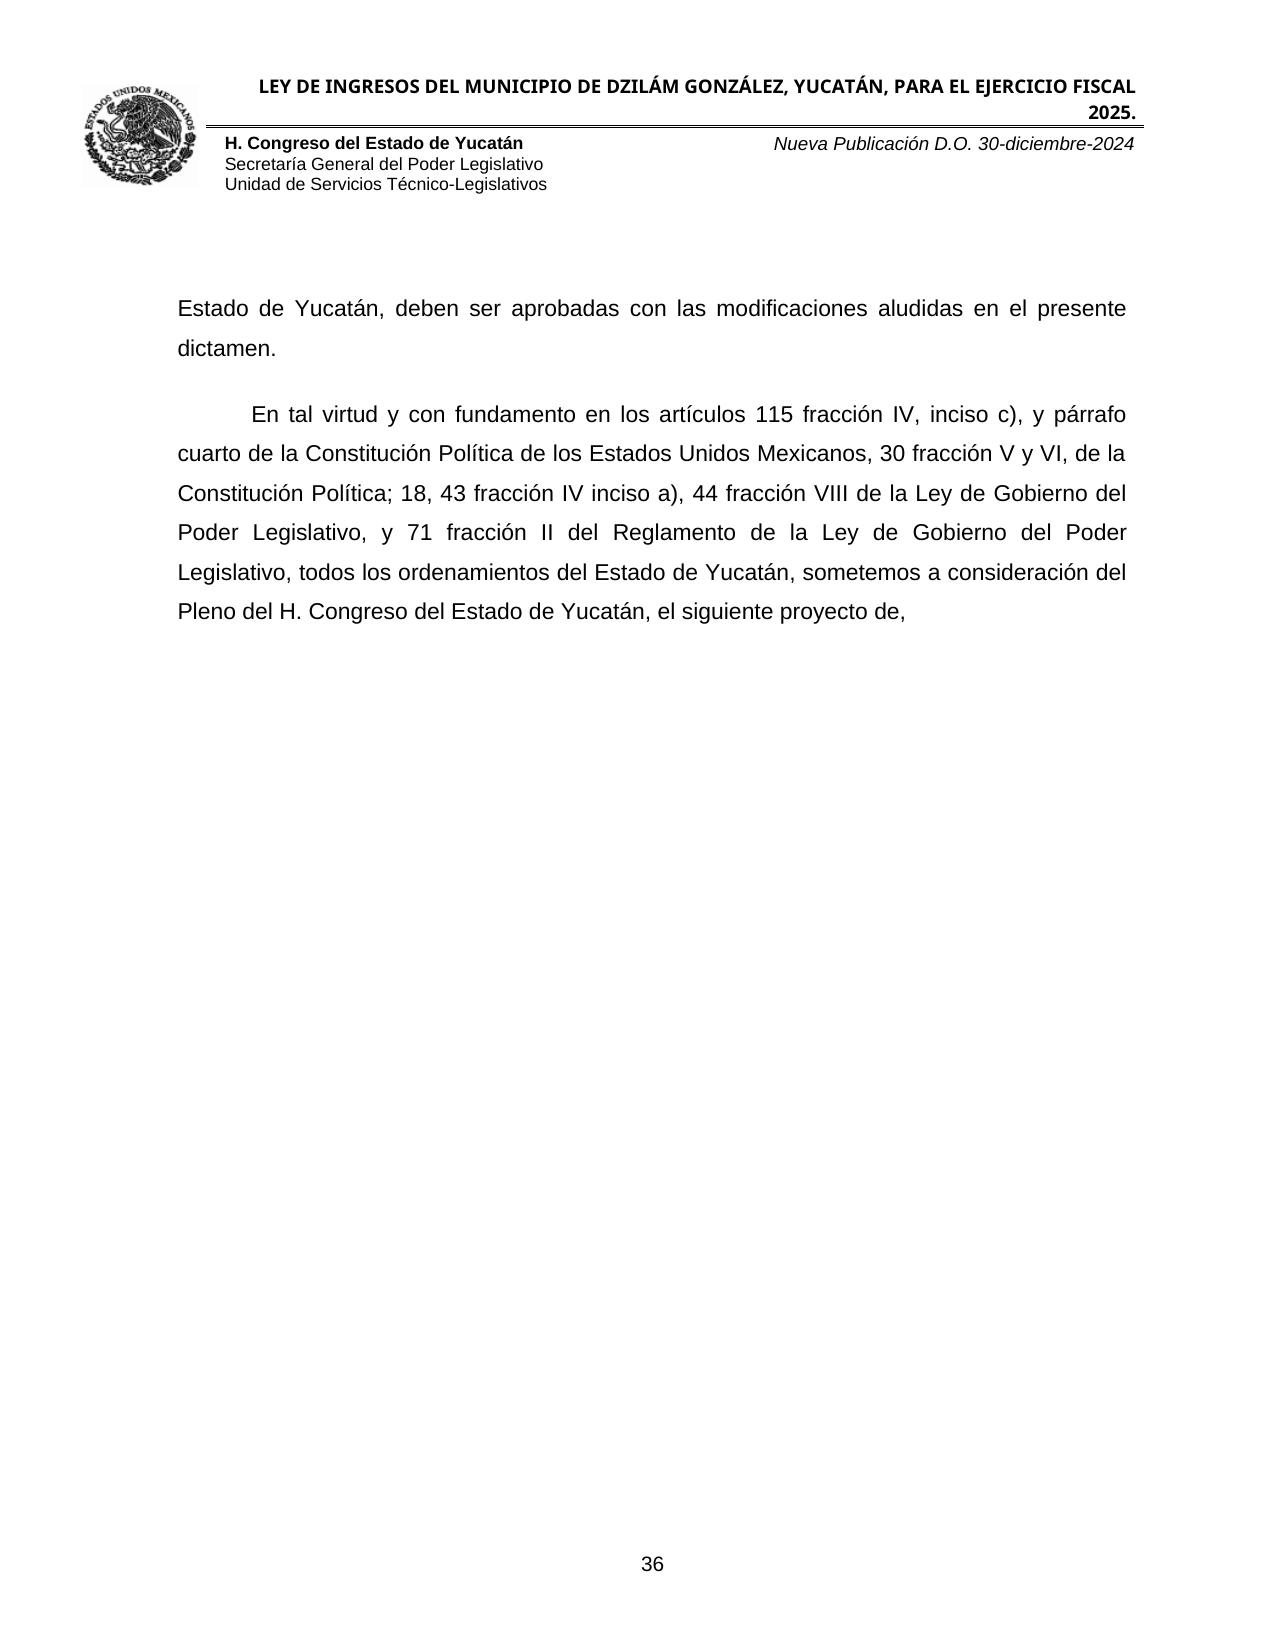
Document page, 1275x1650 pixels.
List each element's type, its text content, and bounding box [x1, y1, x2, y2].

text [177, 295, 1127, 361]
text En tal virtud y con fundamento en los artículos 115 fracción IV, inciso c), y párrafo cuarto de la Constitución Política de los Estados Unidos Mexicanos, 30 fracción V y VI, de la Constitución Política; 18, 43 fracción IV inciso a), 44 fracción VIII de la Ley de Gobierno del Poder Legislativo, y 71 fracción II del Reglamento de la Ley de Gobierno del Poder Legislativo, todos los ordenamientos del Estado de Yucatán, sometemos a consideración del Pleno del H. Congreso del Estado de Yucatán, el siguiente proyecto de, [177, 401, 1127, 624]
